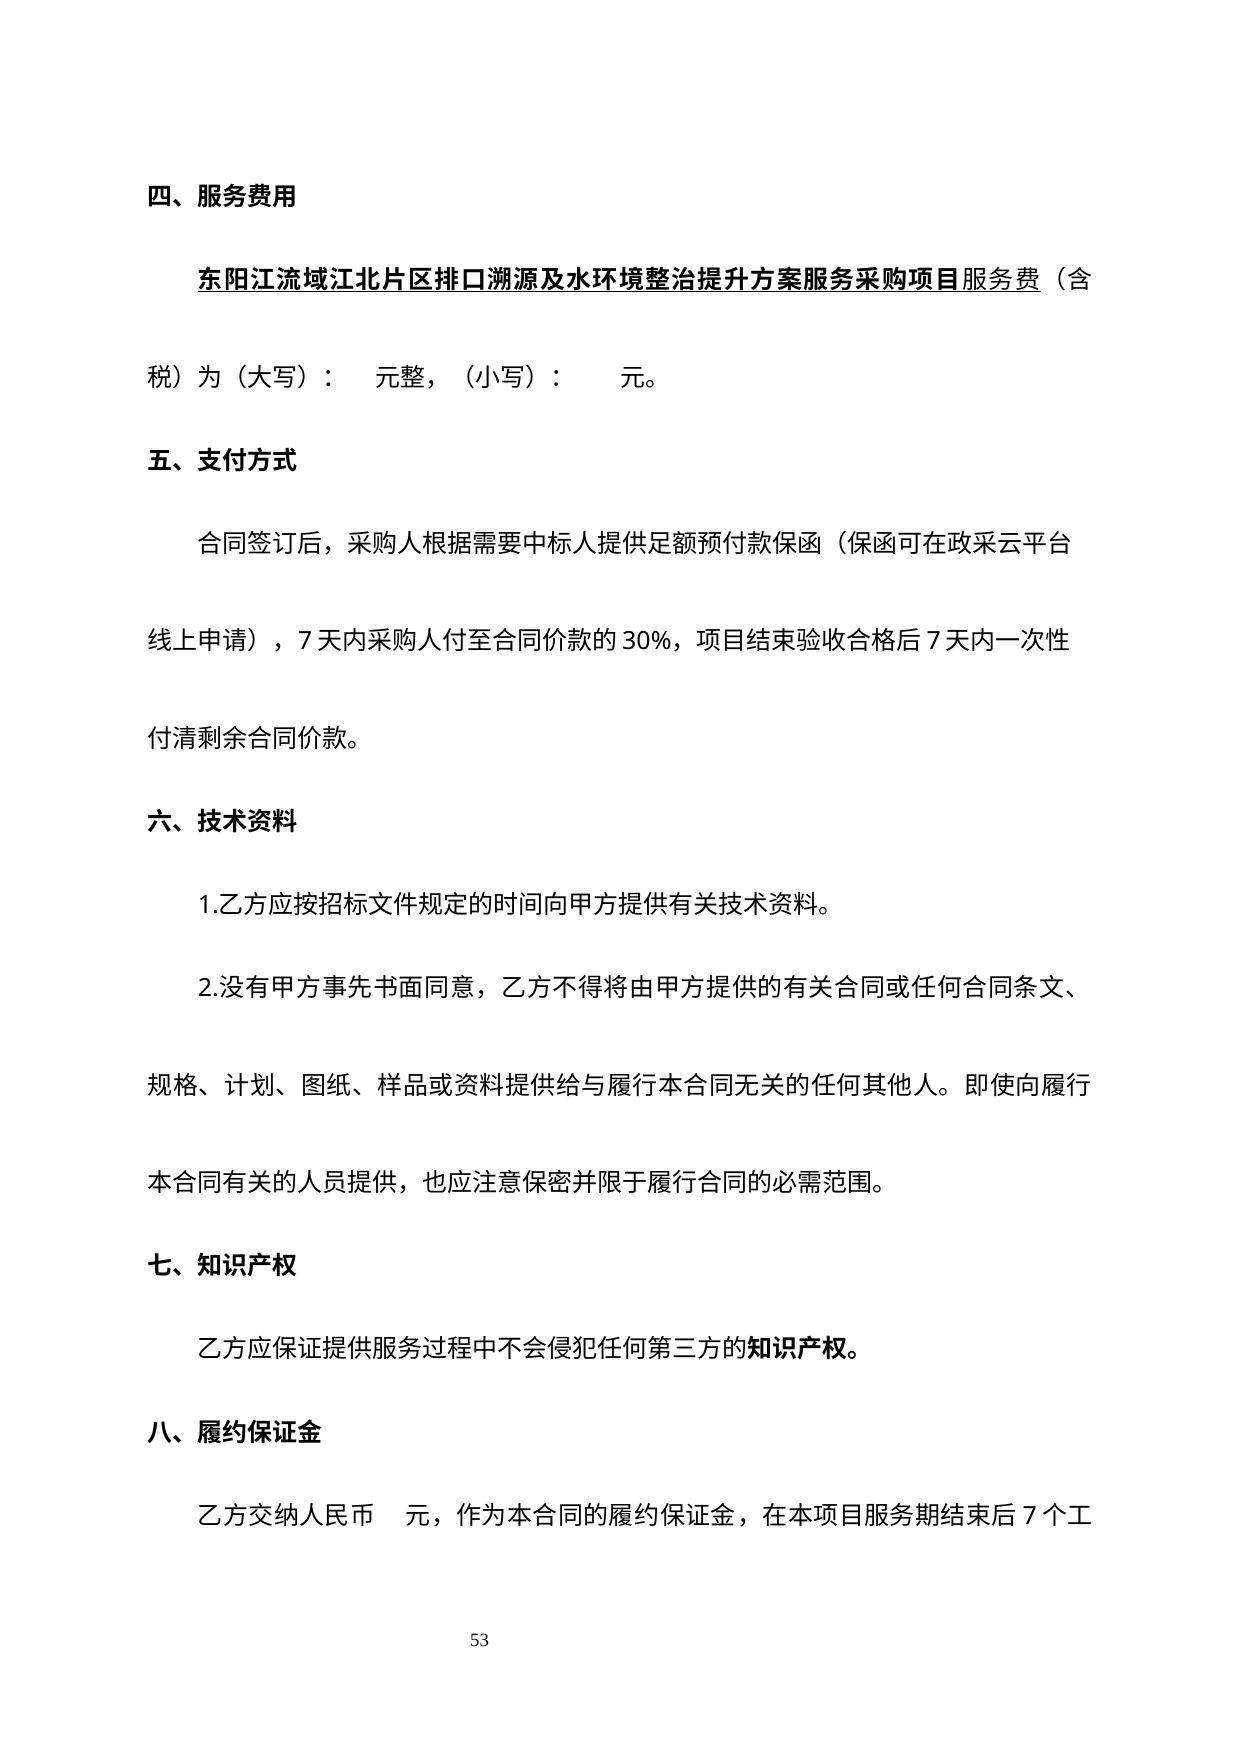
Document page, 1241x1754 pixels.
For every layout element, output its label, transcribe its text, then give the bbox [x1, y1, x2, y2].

text 八、履约保证金 [148, 1398, 1093, 1463]
text 2.没有甲方事先书面同意，乙方不得将由甲方提供的有关合同或任何合同条文、规格、计划、图纸、样品或资料提供给与履行本合同无关的任何其他人。即使向履行本合同有关的人员提供，也应注意保密并限于履行合同的必需范围。 [148, 953, 1093, 1213]
text 六、技术资料 [148, 787, 1093, 852]
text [148, 1481, 1093, 1546]
text 四、服务费用 [148, 162, 1093, 227]
text 乙方应保证提供服务过程中不会侵犯任何第三方的知识产权。 [148, 1314, 1093, 1379]
text 五、支付方式 [148, 426, 1093, 491]
text 七、知识产权 [148, 1231, 1093, 1296]
text 合同签订后，采购人根据需要中标人提供足额预付款保函（保函可在政采云平台线上申请），7天内采购人付至合同价款的30%，项目结束验收合格后7天内一次性付清剩余合同价款。 [148, 509, 1093, 769]
text 东阳江流域江北片区排口溯源及水环境整治提升方案服务采购项目服务费（含税）为（大写）： 元整，（小写）： 元。 [148, 245, 1093, 408]
text 1.乙方应按招标文件规定的时间向甲方提供有关技术资料。 [148, 870, 1093, 935]
